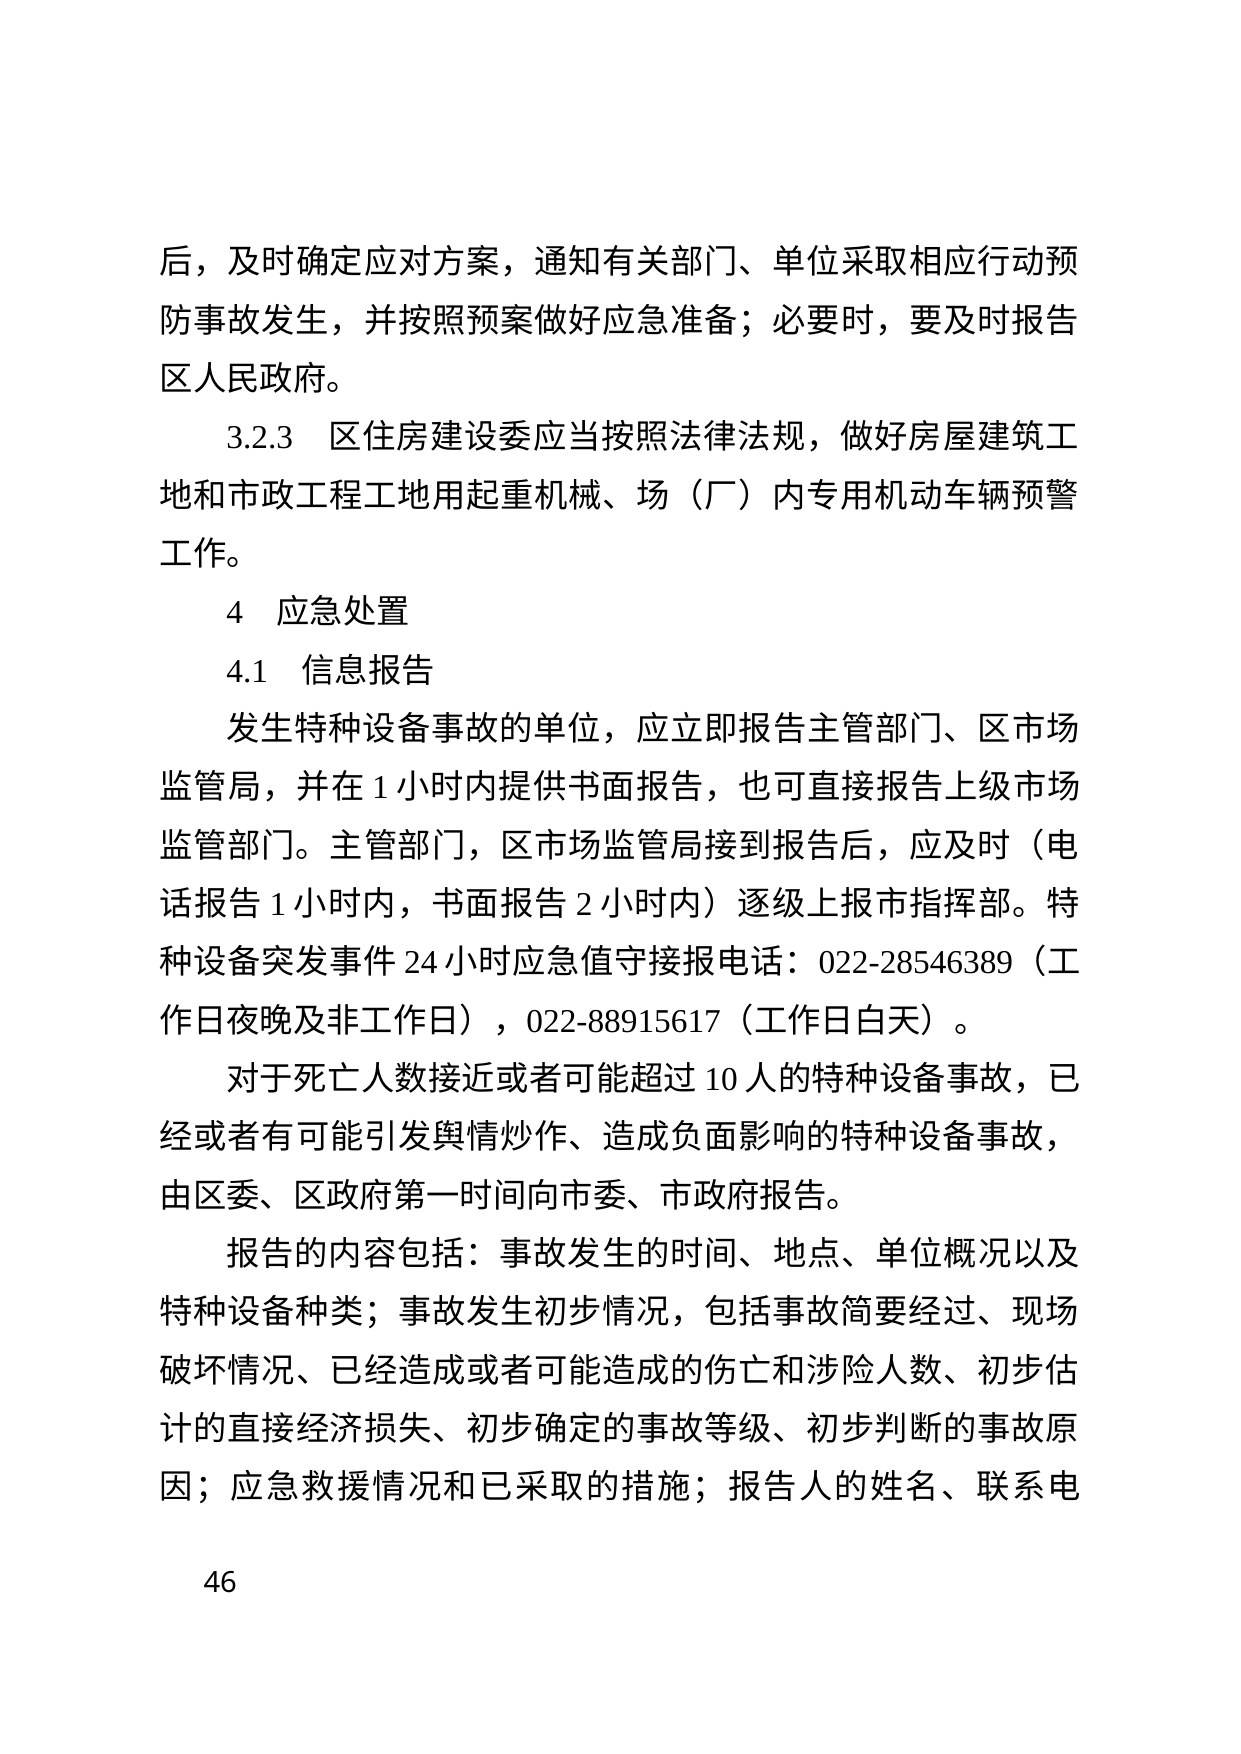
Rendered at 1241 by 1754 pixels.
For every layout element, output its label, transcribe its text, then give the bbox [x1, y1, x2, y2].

text 发生特种设备事故的单位，应立即报告主管部门、区市场监管局，并在1小时内提供书面报告，也可直接报告上级市场监管部门。主管部门，区市场监管局接到报告后，应及时（电话报告1小时内，书面报告2小时内）逐级上报市指挥部。特种设备突发事件24小时应急值守接报电话：022-28546389（工作日夜晚及非工作日），022-88915617（工作日白天）。 [159, 694, 1081, 1044]
text 3.2.3 区住房建设委应当按照法律法规，做好房屋建筑工地和市政工程工地用起重机械、场（厂）内专用机动车辆预警工作。 [159, 402, 1081, 577]
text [159, 1219, 1081, 1510]
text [159, 227, 1081, 402]
text 对于死亡人数接近或者可能超过10人的特种设备事故，已经或者有可能引发舆情炒作、造成负面影响的特种设备事故，由区委、区政府第一时间向市委、市政府报告。 [159, 1044, 1081, 1219]
text 4 应急处置 [159, 577, 1081, 635]
text 4.1 信息报告 [159, 635, 1081, 694]
